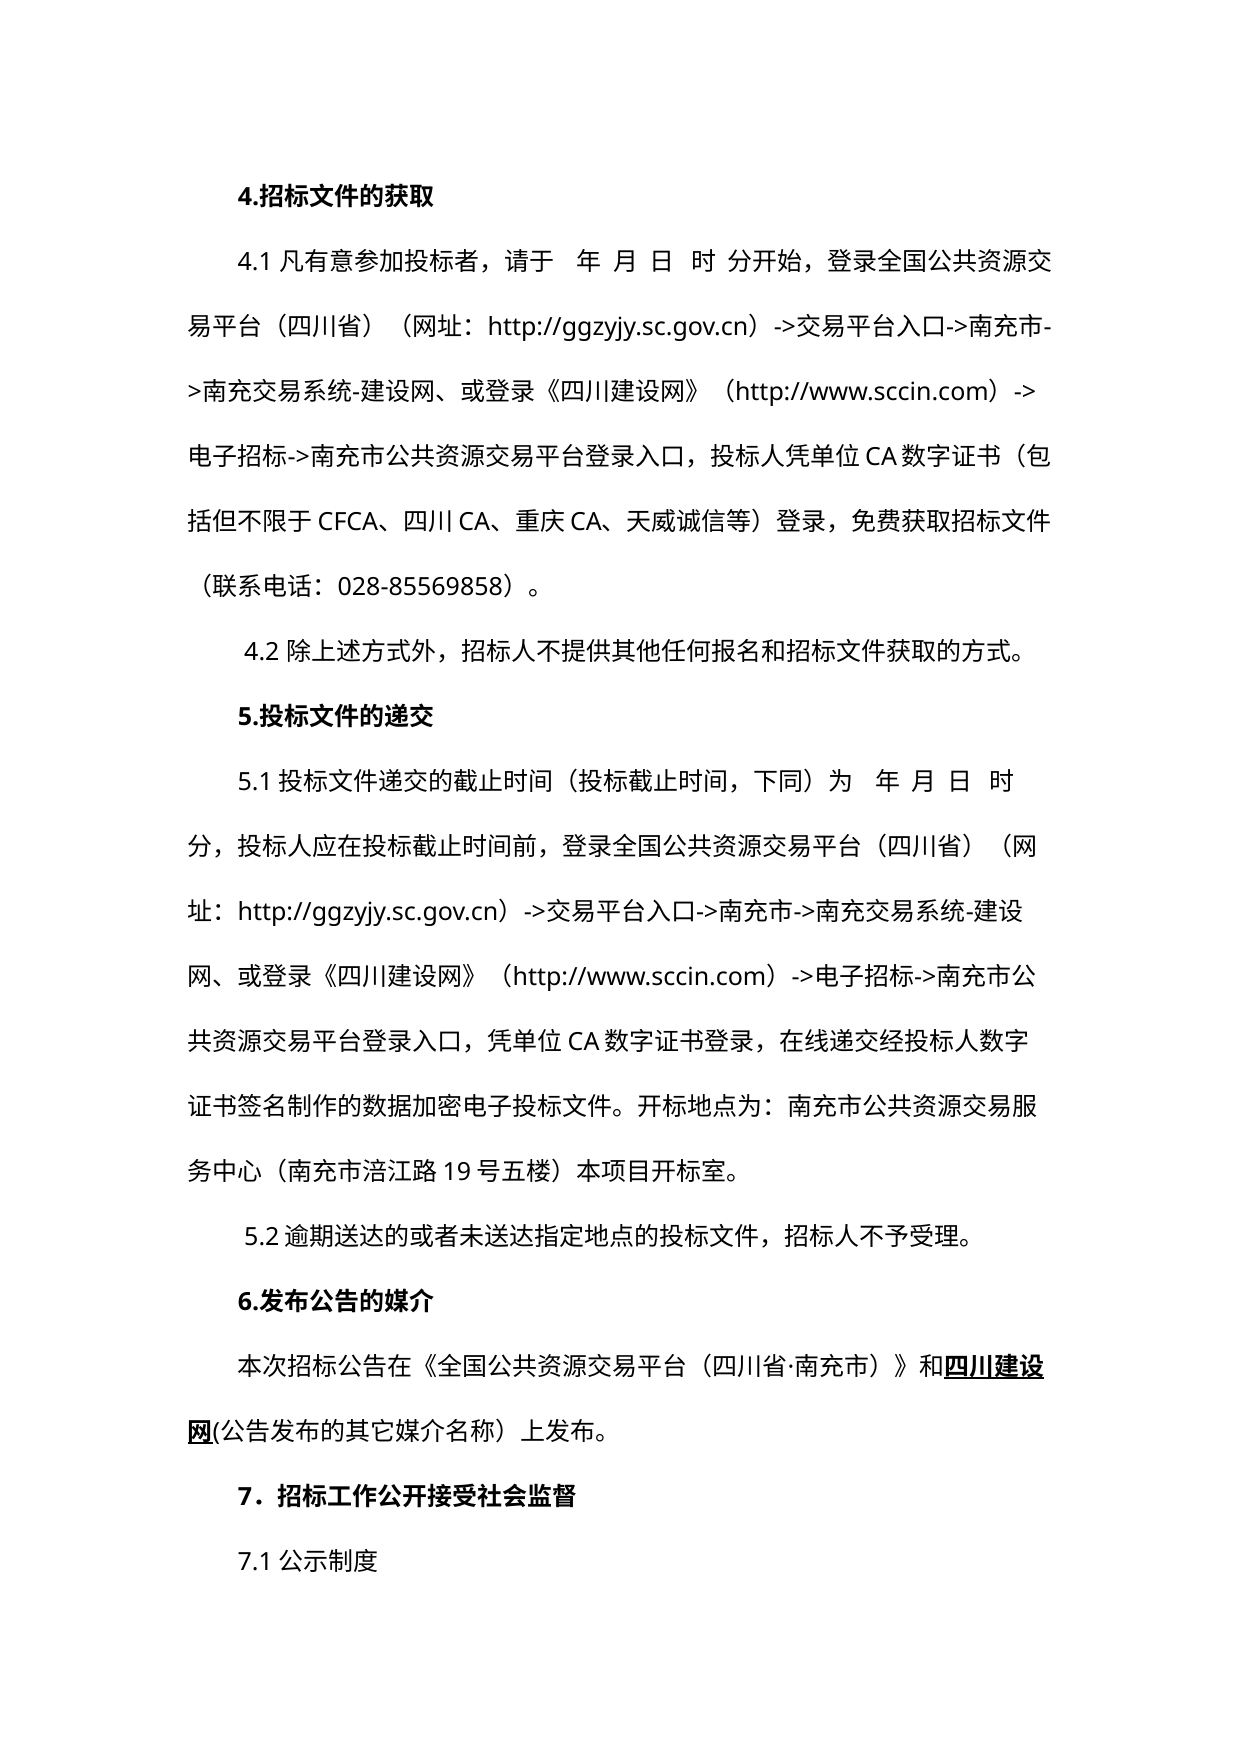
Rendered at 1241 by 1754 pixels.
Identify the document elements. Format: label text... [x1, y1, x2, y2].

text 4.2 除上述方式外，招标人不提供其他任何报名和招标文件获取的方式。 [187, 617, 1053, 682]
text 6.发布公告的媒介 [187, 1267, 1053, 1332]
text 本次招标公告在《全国公共资源交易平台（四川省·南充市）》和四川建设网(公告发布的其它媒介名称）上发布。 [187, 1332, 1053, 1462]
text 4.招标文件的获取 [187, 162, 1053, 227]
text 7.1公示制度 [187, 1527, 1053, 1592]
text 7．招标工作公开接受社会监督 [187, 1462, 1053, 1527]
text 5.投标文件的递交 [187, 682, 1053, 747]
text 5.1投标文件递交的截止时间（投标截止时间，下同）为 年 月 日 时 分，投标人应在投标截止时间前，登录全国公共资源交易平台（四川省）（网址：http://ggzyjy.sc.gov.cn）->交易平台入口->南充市->南充交易系统-建设网、或登录《四川建设网》（http://www.sccin.com）->电子招标->南充市公共资源交易平台登录入口，凭单位CA数字证书登录，在线递交经投标人数字证书签名制作的数据加密电子投标文件。开标地点为：南充市公共资源交易服务中心（南充市涪江路19号五楼）本项目开标室。 [187, 747, 1053, 1202]
text 4.1 凡有意参加投标者，请于 年 月 日 时 分开始，登录全国公共资源交易平台（四川省）（网址：http://ggzyjy.sc.gov.cn）->交易平台入口->南充市->南充交易系统-建设网、或登录《四川建设网》（http://www.sccin.com）->电子招标->南充市公共资源交易平台登录入口，投标人凭单位CA数字证书（包括但不限于CFCA、四川CA、重庆CA、天威诚信等）登录，免费获取招标文件（联系电话：028-85569858）。 [187, 227, 1053, 617]
text 5.2逾期送达的或者未送达指定地点的投标文件，招标人不予受理。 [187, 1202, 1053, 1267]
